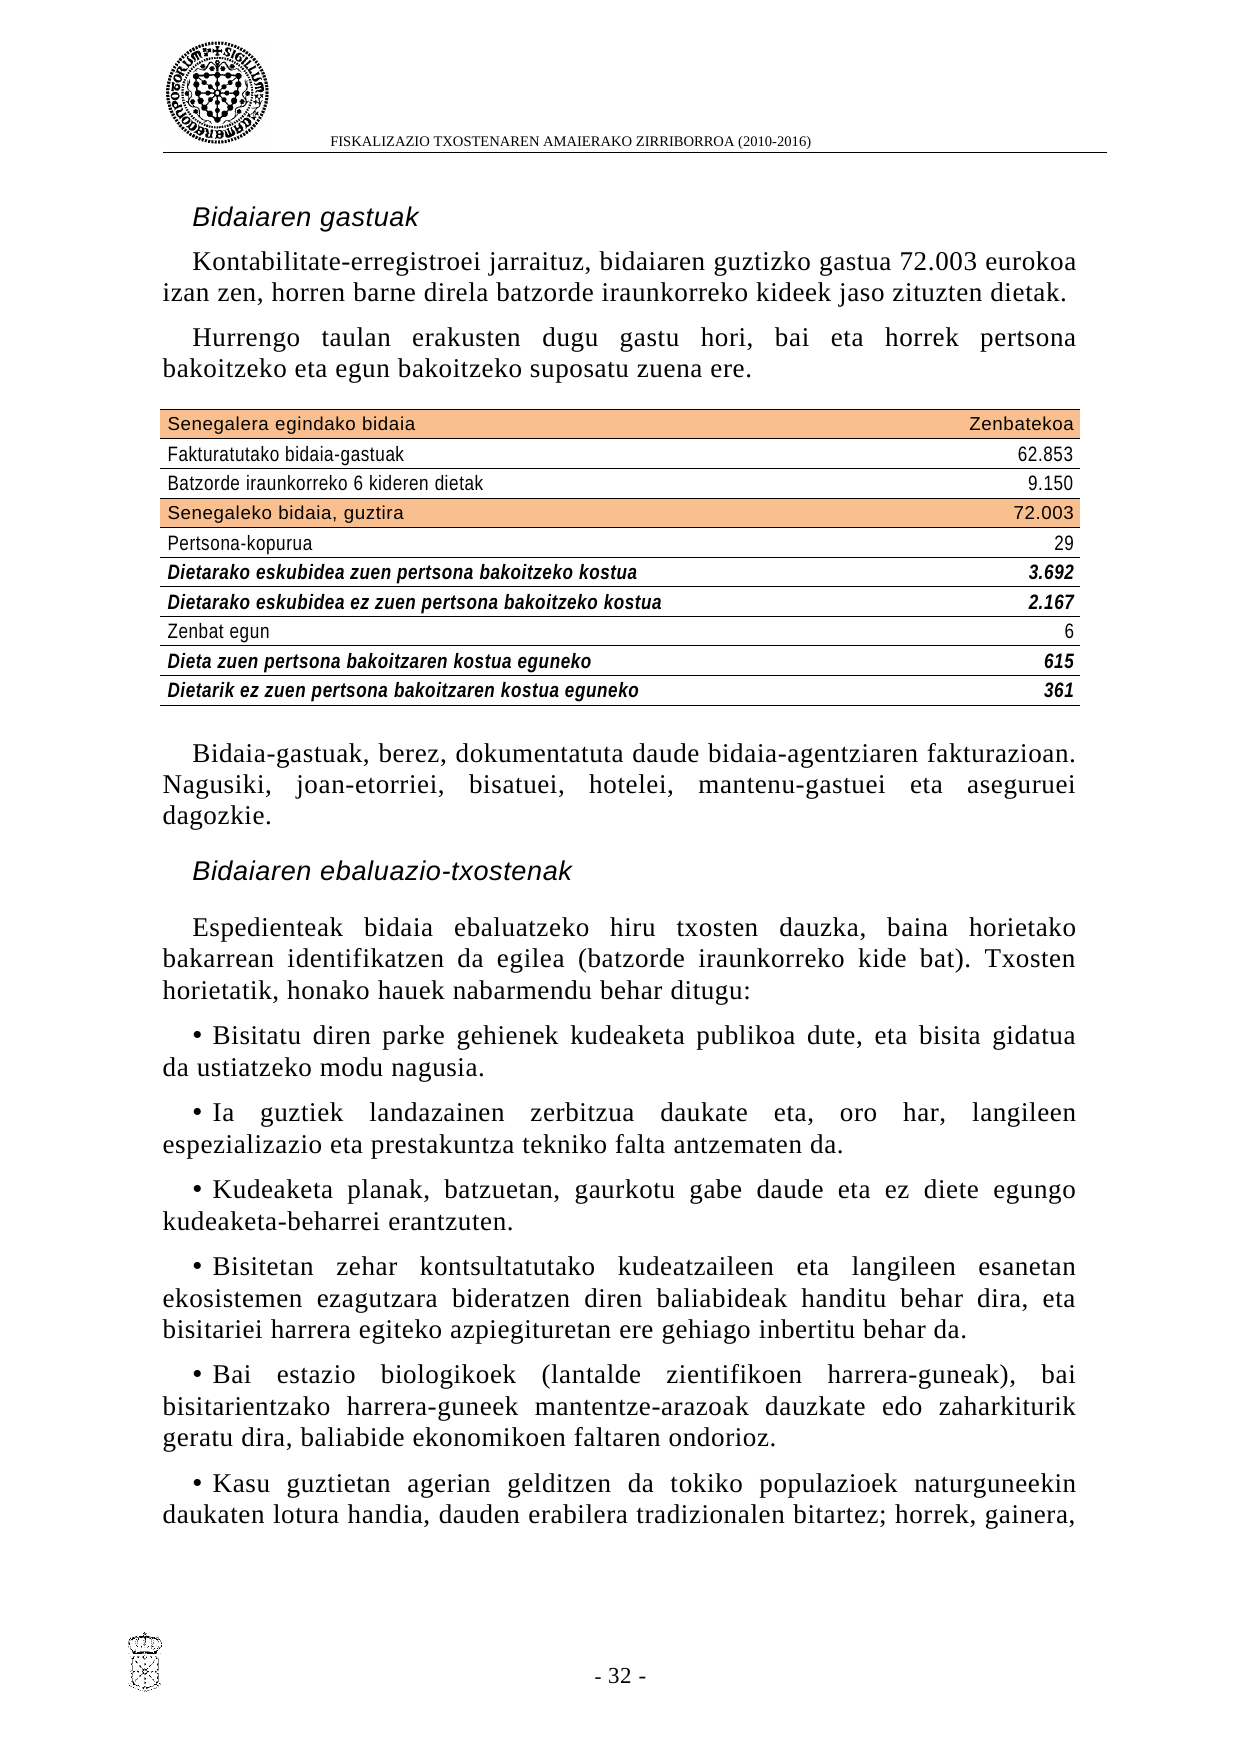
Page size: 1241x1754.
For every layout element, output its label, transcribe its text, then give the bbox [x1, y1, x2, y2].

table_cell Dieta zuen pertsona bakoitzaren kostua eguneko [160, 646, 924, 675]
table_cell 72.003 [924, 499, 1080, 527]
table_cell 6 [924, 617, 1080, 645]
table_cell Pertsona-kopurua [160, 528, 924, 557]
table_cell 9.150 [924, 469, 1080, 497]
list Bai estazio biologikoek (lantalde zientifikoen harrera-guneak), bai bisitarientzako harrera-guneek mantentze-arazoak dauzkate edo zaharkiturik geratu dira, baliabide ekonomikoen faltaren ondorioz. [162, 1358, 1078, 1452]
picture [162, 38, 272, 147]
table_cell 3.692 [924, 558, 1080, 586]
text Bidaia-gastuak, berez, dokumentatuta daude bidaia-agentziaren fakturazioan. Nagusiki, joan-etorriei, bisatuei, hotelei, mantenu-gastuei eta aseguruei dagozkie. [162, 737, 1078, 830]
table_header Senegalera egindako bidaia [160, 410, 924, 438]
text Kontabilitate-erregistroei jarraituz, bidaiaren guztizko gastua 72.003 eurokoa izan zen, horren barne direla batzorde iraunkorreko kideek jaso zituzten dietak. [162, 244, 1078, 307]
table_cell Senegaleko bidaia, guztira [160, 499, 924, 527]
table_header Zenbatekoa [924, 410, 1080, 438]
text Espedienteak bidaia ebaluatzeko hiru txosten dauzka, baina horietako bakarrean identifikatzen da egilea (batzorde iraunkorreko kide bat). Txosten horietatik, honako hauek nabarmendu behar ditugu: [162, 911, 1078, 1005]
table_cell Fakturatutako bidaia-gastuak [160, 439, 924, 468]
table_cell 62.853 [924, 439, 1080, 468]
list Kudeaketa planak, batzuetan, gaurkotu gabe daude eta ez diete egungo kudeaketa-beharrei erantzuten. [162, 1173, 1078, 1236]
list Bisitatu diren parke gehienek kudeaketa publikoa dute, eta bisita gidatua da ustiatzeko modu nagusia. [162, 1019, 1078, 1082]
picture [126, 1631, 163, 1693]
table_cell 361 [924, 676, 1080, 704]
table_cell Batzorde iraunkorreko 6 kideren dietak [160, 469, 924, 497]
table_cell Zenbat egun [160, 617, 924, 645]
list Bisitetan zehar kontsultatutako kudeatzaileen eta langileen esanetan ekosistemen ezagutzara bideratzen diren baliabideak handitu behar dira, eta bisitariei harrera egiteko azpiegituretan ere gehiago inbertitu behar da. [162, 1250, 1078, 1344]
table_cell 615 [924, 646, 1080, 675]
table_cell Dietarako eskubidea zuen pertsona bakoitzeko kostua [160, 558, 924, 586]
table_cell 29 [924, 528, 1080, 557]
text Hurrengo taulan erakusten dugu gastu hori, bai eta horrek pertsona bakoitzeko eta egun bakoitzeko suposatu zuena ere. [162, 321, 1078, 384]
text Bidaiaren gastuak [162, 201, 1078, 232]
table_cell Dietarik ez zuen pertsona bakoitzaren kostua eguneko [160, 676, 924, 704]
table_cell 2.167 [924, 587, 1080, 616]
table_cell Dietarako eskubidea ez zuen pertsona bakoitzeko kostua [160, 587, 924, 616]
text Bidaiaren ebaluazio-txostenak [162, 855, 1078, 886]
list Ia guztiek landazainen zerbitzua daukate eta, oro har, langileen espezializazio eta prestakuntza tekniko falta antzematen da. [162, 1096, 1078, 1159]
